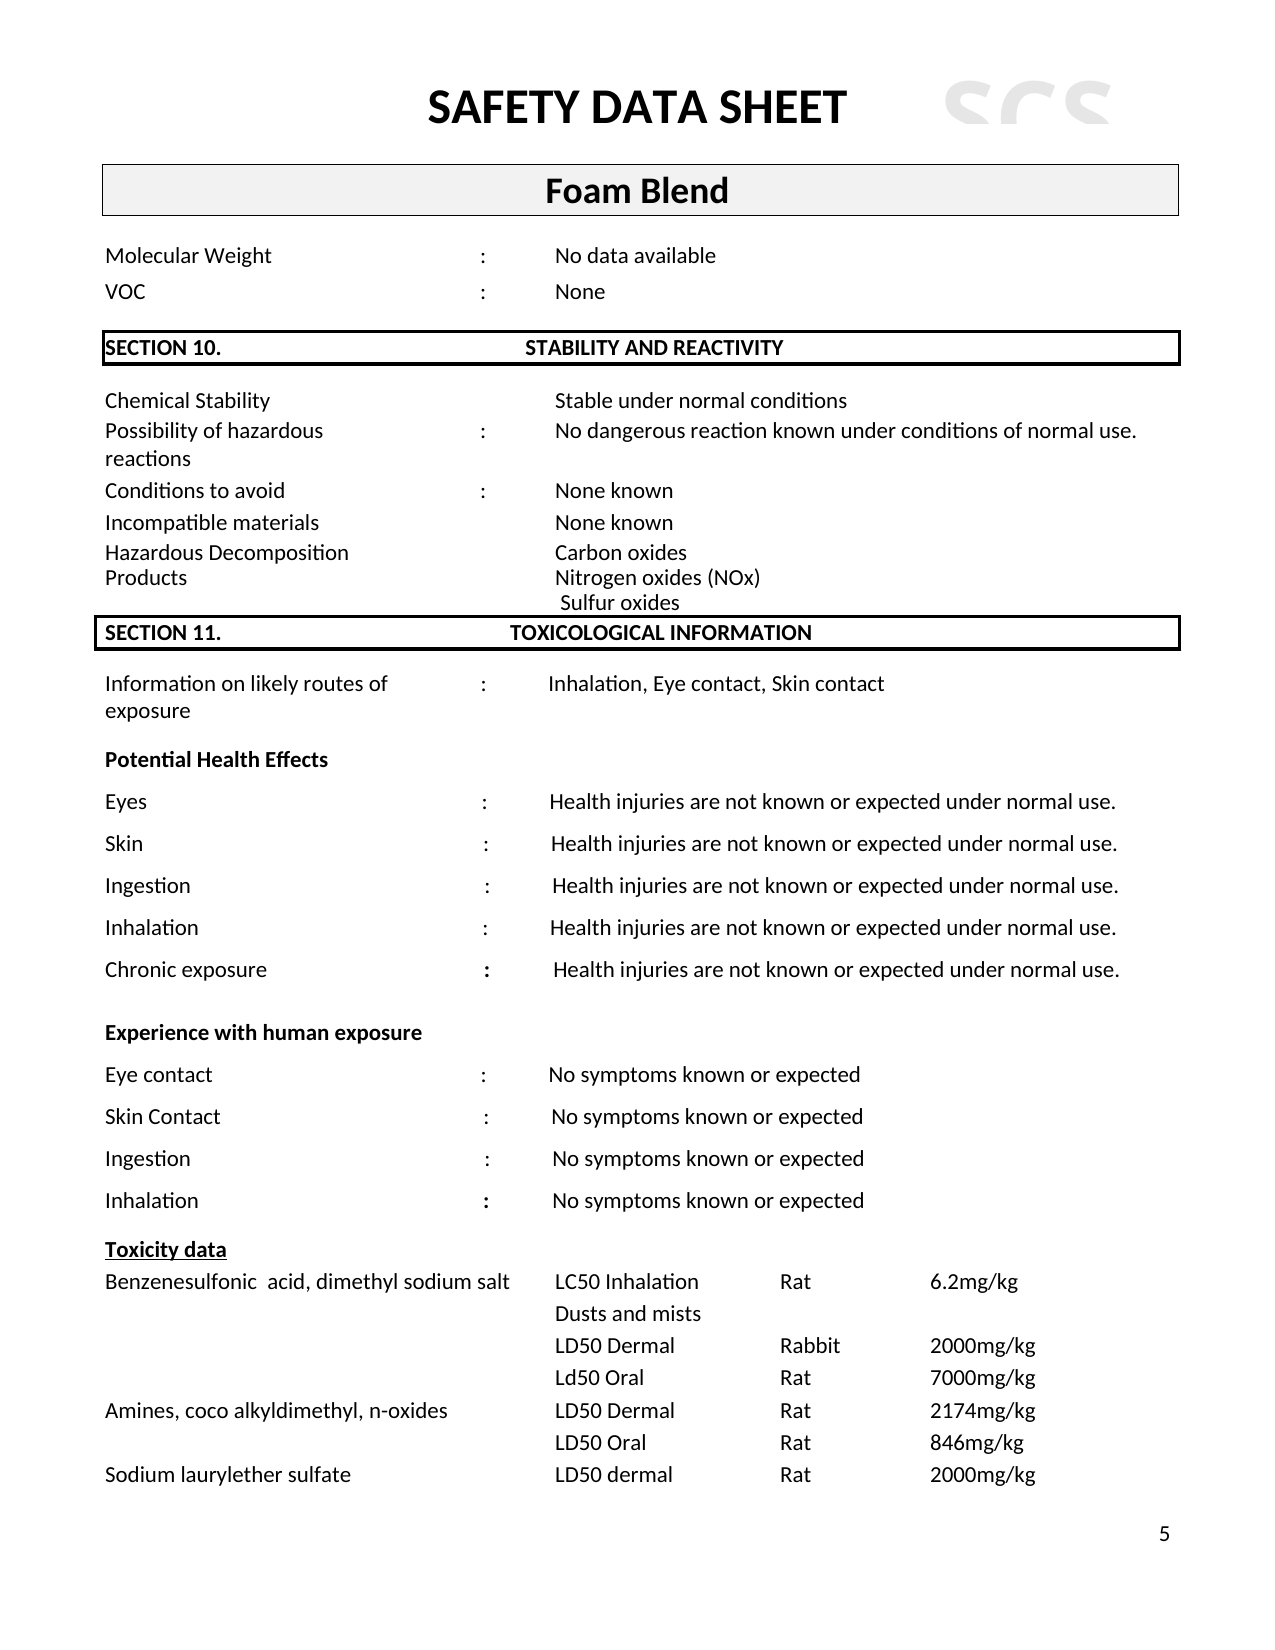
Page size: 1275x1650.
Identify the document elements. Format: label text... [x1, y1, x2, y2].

text Chemical Stability Stable under normal conditions [105, 386, 1170, 414]
text Eyes : Health injuries are not known or expected under normal use. [105, 787, 1170, 815]
text Molecular Weight : No data available [105, 241, 1170, 269]
text exposure [105, 696, 1170, 724]
text VOC : None [105, 277, 1170, 305]
text Hazardous Decomposition Carbon oxides [105, 540, 1170, 565]
text Amines, coco alkyldimethyl, n-oxides LD50 Dermal Rat 2174mg/kg [105, 1396, 1170, 1424]
text Skin Contact : No symptoms known or expected [105, 1102, 1170, 1130]
text Inhalation : No symptoms known or expected [105, 1186, 1170, 1214]
text Ingestion : Health injuries are not known or expected under normal use. [105, 871, 1170, 899]
text Toxicity data [105, 1235, 1170, 1263]
text Benzenesulfonic acid, dimethyl sodium salt LC50 Inhalation Rat 6.2mg/kg [105, 1267, 1170, 1295]
text Ingestion : No symptoms known or expected [105, 1144, 1170, 1172]
text SECTION 10. STABILITY AND REACTIVITY [105, 333, 1178, 362]
text Skin : Health injuries are not known or expected under normal use. [105, 829, 1170, 857]
text LD50 Oral Rat 846mg/kg [105, 1428, 1170, 1456]
text Sulfur oxides [480, 590, 1170, 615]
text Ld50 Oral Rat 7000mg/kg [480, 1363, 1170, 1392]
text reactions [105, 444, 1170, 472]
text LD50 Dermal Rabbit 2000mg/kg [480, 1331, 1170, 1359]
text Incompatible materials None known [105, 508, 1170, 536]
text Possibility of hazardous : No dangerous reaction known under conditions of normal use. [105, 419, 1170, 444]
text Information on likely routes of : Inhalation, Eye contact, Skin contact [105, 671, 1170, 696]
text Chronic exposure : Health injuries are not known or expected under normal use. [105, 955, 1170, 983]
text Experience with human exposure [105, 1018, 1170, 1046]
text Conditions to avoid : None known [105, 476, 1170, 504]
text Sodium laurylether sulfate LD50 dermal Rat 2000mg/kg [105, 1460, 1170, 1488]
text SECTION 11. TOXICOLOGICAL INFORMATION [97, 618, 1178, 647]
text Dusts and mists [480, 1299, 1170, 1327]
text Potential Health Effects [105, 745, 1170, 773]
text Eye contact : No symptoms known or expected [105, 1060, 1170, 1088]
text Inhalation : Health injuries are not known or expected under normal use. [105, 913, 1170, 941]
text Products Nitrogen oxides (NOx) [105, 565, 1170, 590]
